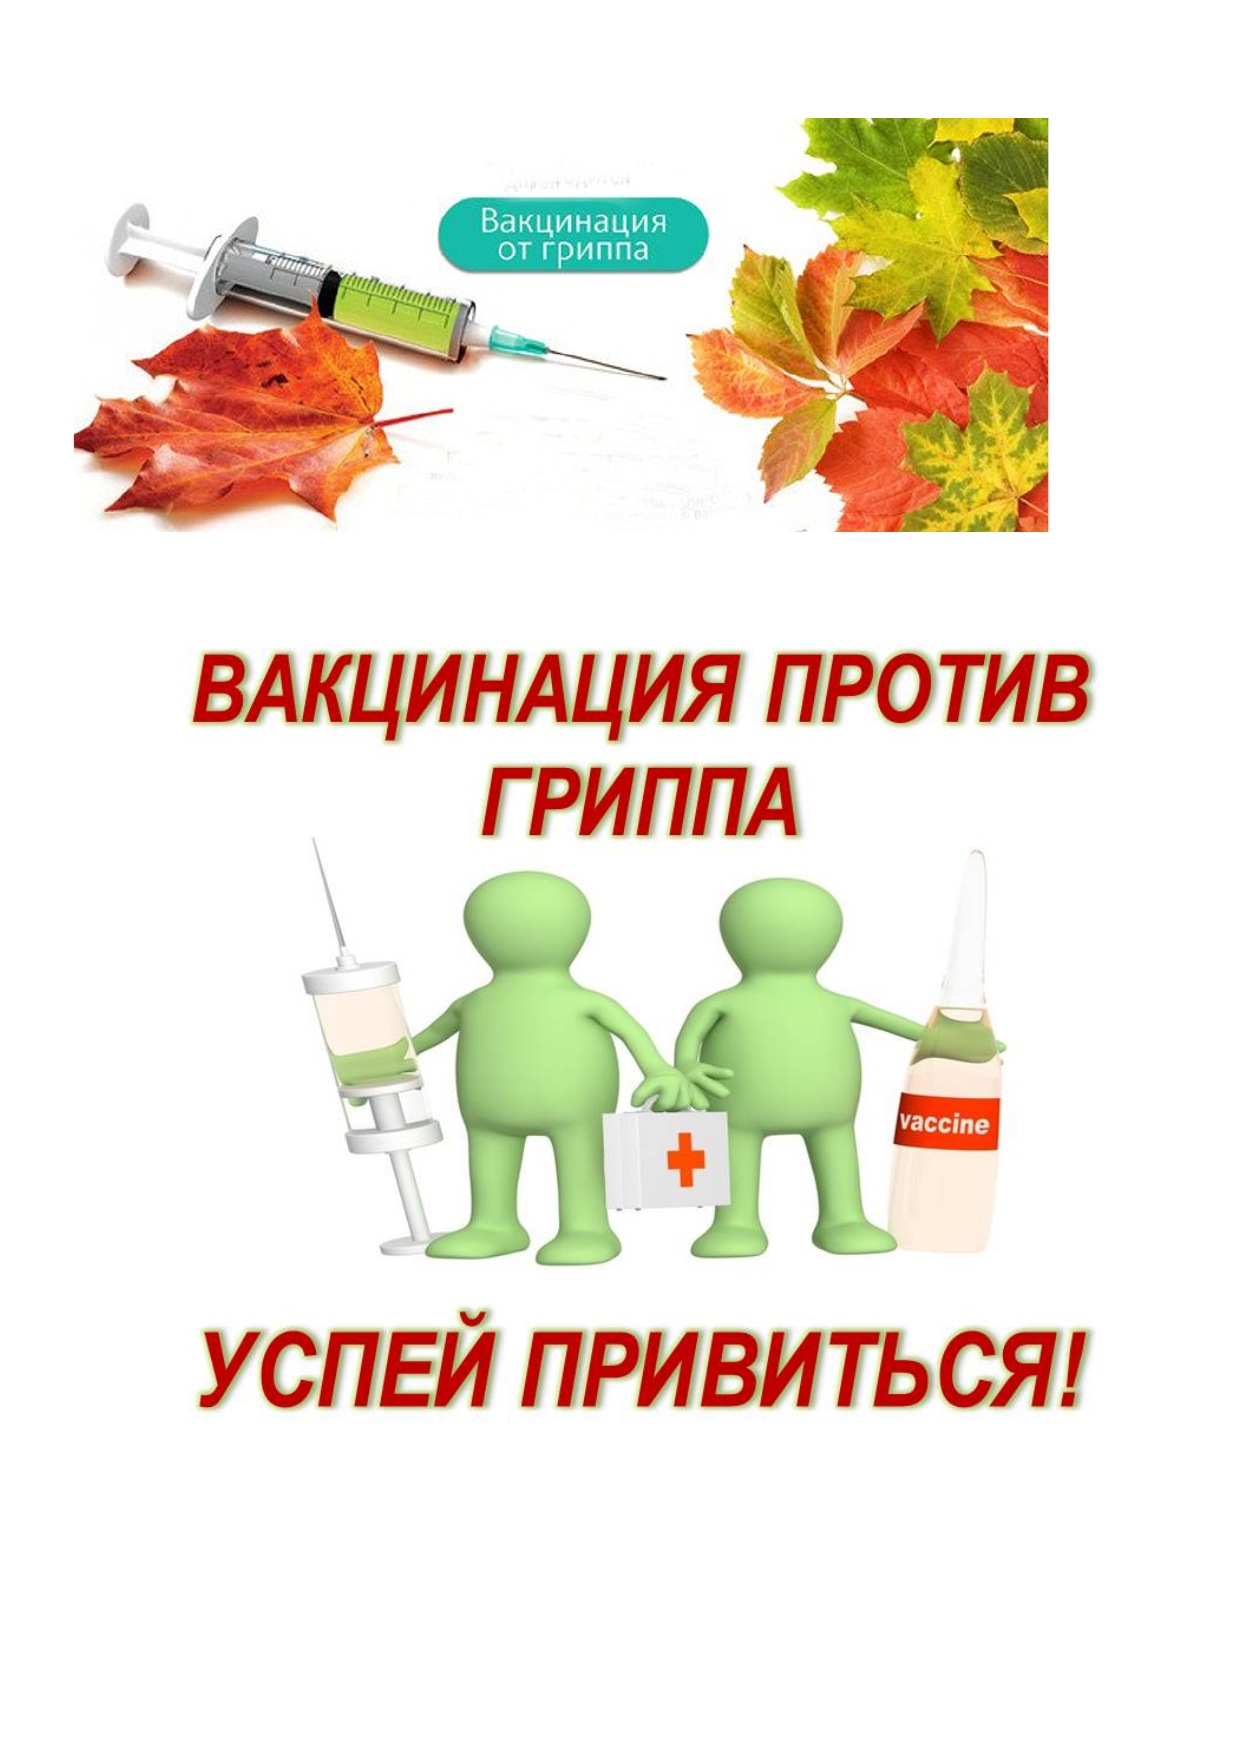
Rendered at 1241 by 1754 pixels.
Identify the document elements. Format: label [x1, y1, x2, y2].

picture [73, 610, 1205, 1459]
picture [73, 118, 1049, 532]
